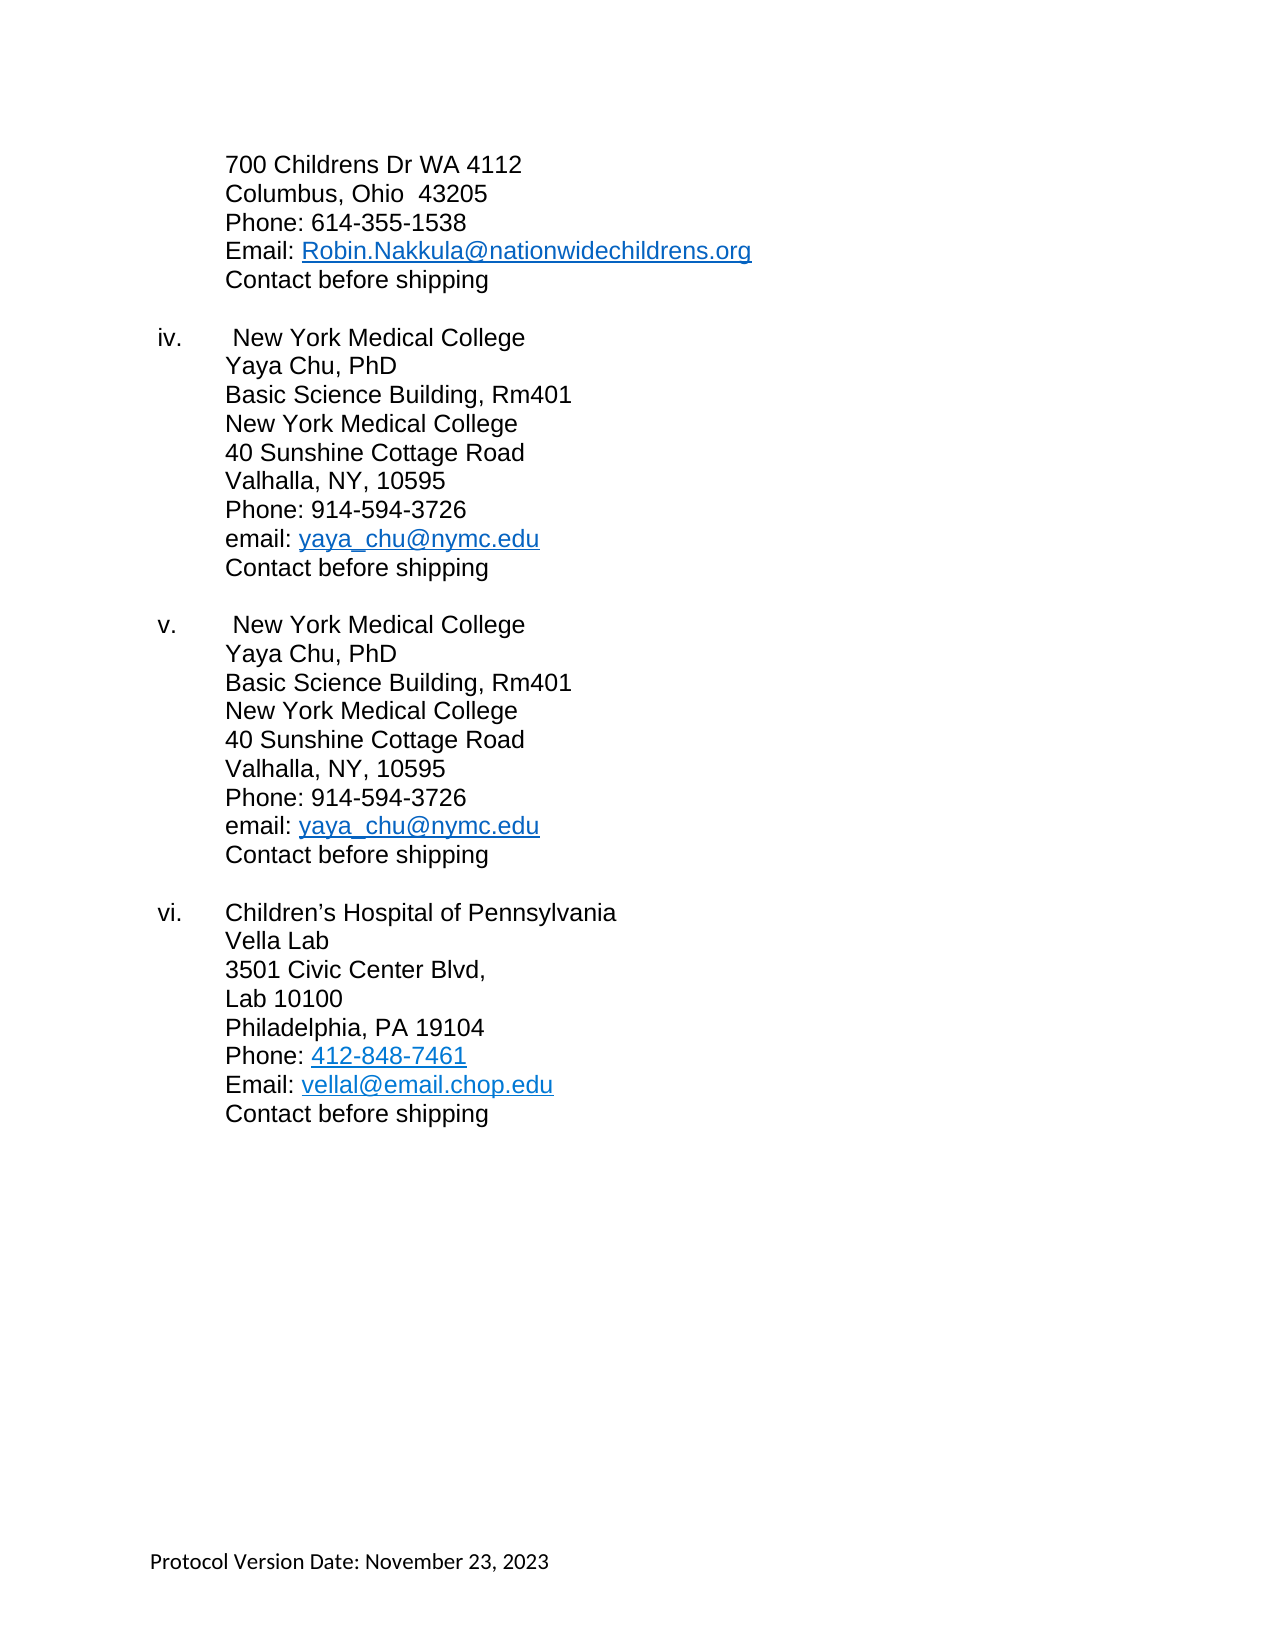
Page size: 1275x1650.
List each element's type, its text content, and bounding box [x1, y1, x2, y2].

text Phone: 614-355-1538 [157, 207, 1125, 236]
text Lab 10100 [225, 984, 1125, 1012]
text Vella Lab [225, 926, 1125, 955]
text Valhalla, NY, 10595 [157, 466, 1125, 495]
text Contact before shipping [225, 1099, 1125, 1127]
list New York Medical College [157, 322, 1125, 351]
text Phone: 412-848-7461 [225, 1041, 1125, 1070]
text email: yaya_chu@nymc.edu [150, 811, 1125, 840]
text Contact before shipping [157, 552, 1125, 581]
text New York Medical College [157, 409, 1125, 437]
text 700 Childrens Dr WA 4112 [157, 150, 1125, 179]
text 40 Sunshine Cottage Road [157, 437, 1125, 466]
text Contact before shipping [157, 840, 1125, 869]
text Yaya Chu, PhD [150, 639, 1125, 667]
text 3501 Civic Center Blvd, [225, 955, 1125, 984]
text Email: Robin.Nakkula@nationwidechildrens.org [157, 236, 1125, 265]
text Basic Science Building, Rm401 [157, 380, 1125, 409]
text Email: vellal@email.chop.edu [225, 1070, 1125, 1099]
text email: yaya_chu@nymc.edu [157, 524, 1125, 552]
text Contact before shipping [157, 265, 1125, 294]
list New York Medical College [157, 610, 1125, 639]
text Phone: 914-594-3726 [150, 782, 1125, 811]
text New York Medical College [150, 696, 1125, 725]
text Columbus, Ohio 43205 [157, 179, 1125, 207]
text Phone: 914-594-3726 [157, 495, 1125, 524]
text 40 Sunshine Cottage Road [150, 725, 1125, 754]
text Basic Science Building, Rm401 [150, 667, 1125, 696]
list Children’s Hospital of Pennsylvania [157, 897, 1125, 926]
text Valhalla, NY, 10595 [150, 754, 1125, 782]
text Yaya Chu, PhD [157, 351, 1125, 380]
text Philadelphia, PA 19104 [225, 1012, 1125, 1041]
